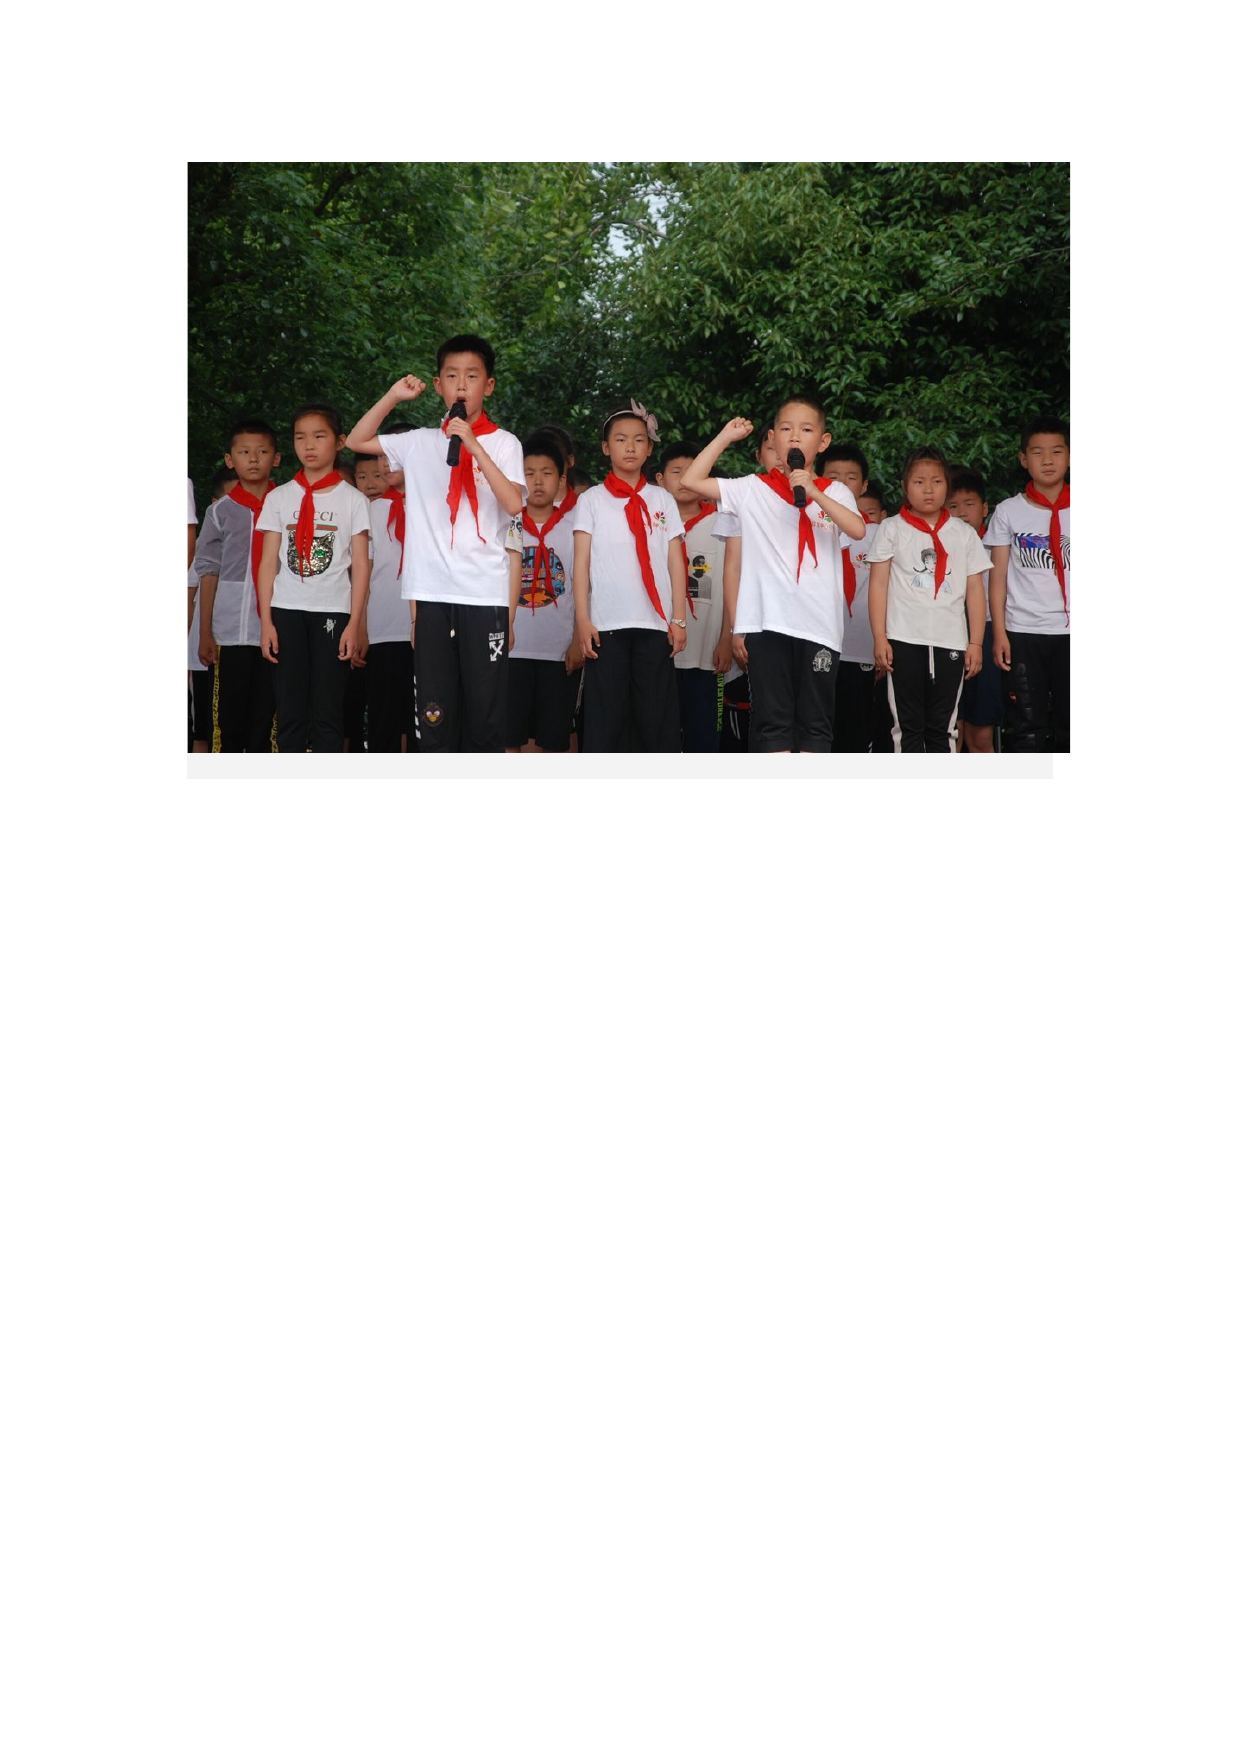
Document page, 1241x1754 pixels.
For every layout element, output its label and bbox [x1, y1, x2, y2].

picture [187, 162, 1071, 753]
